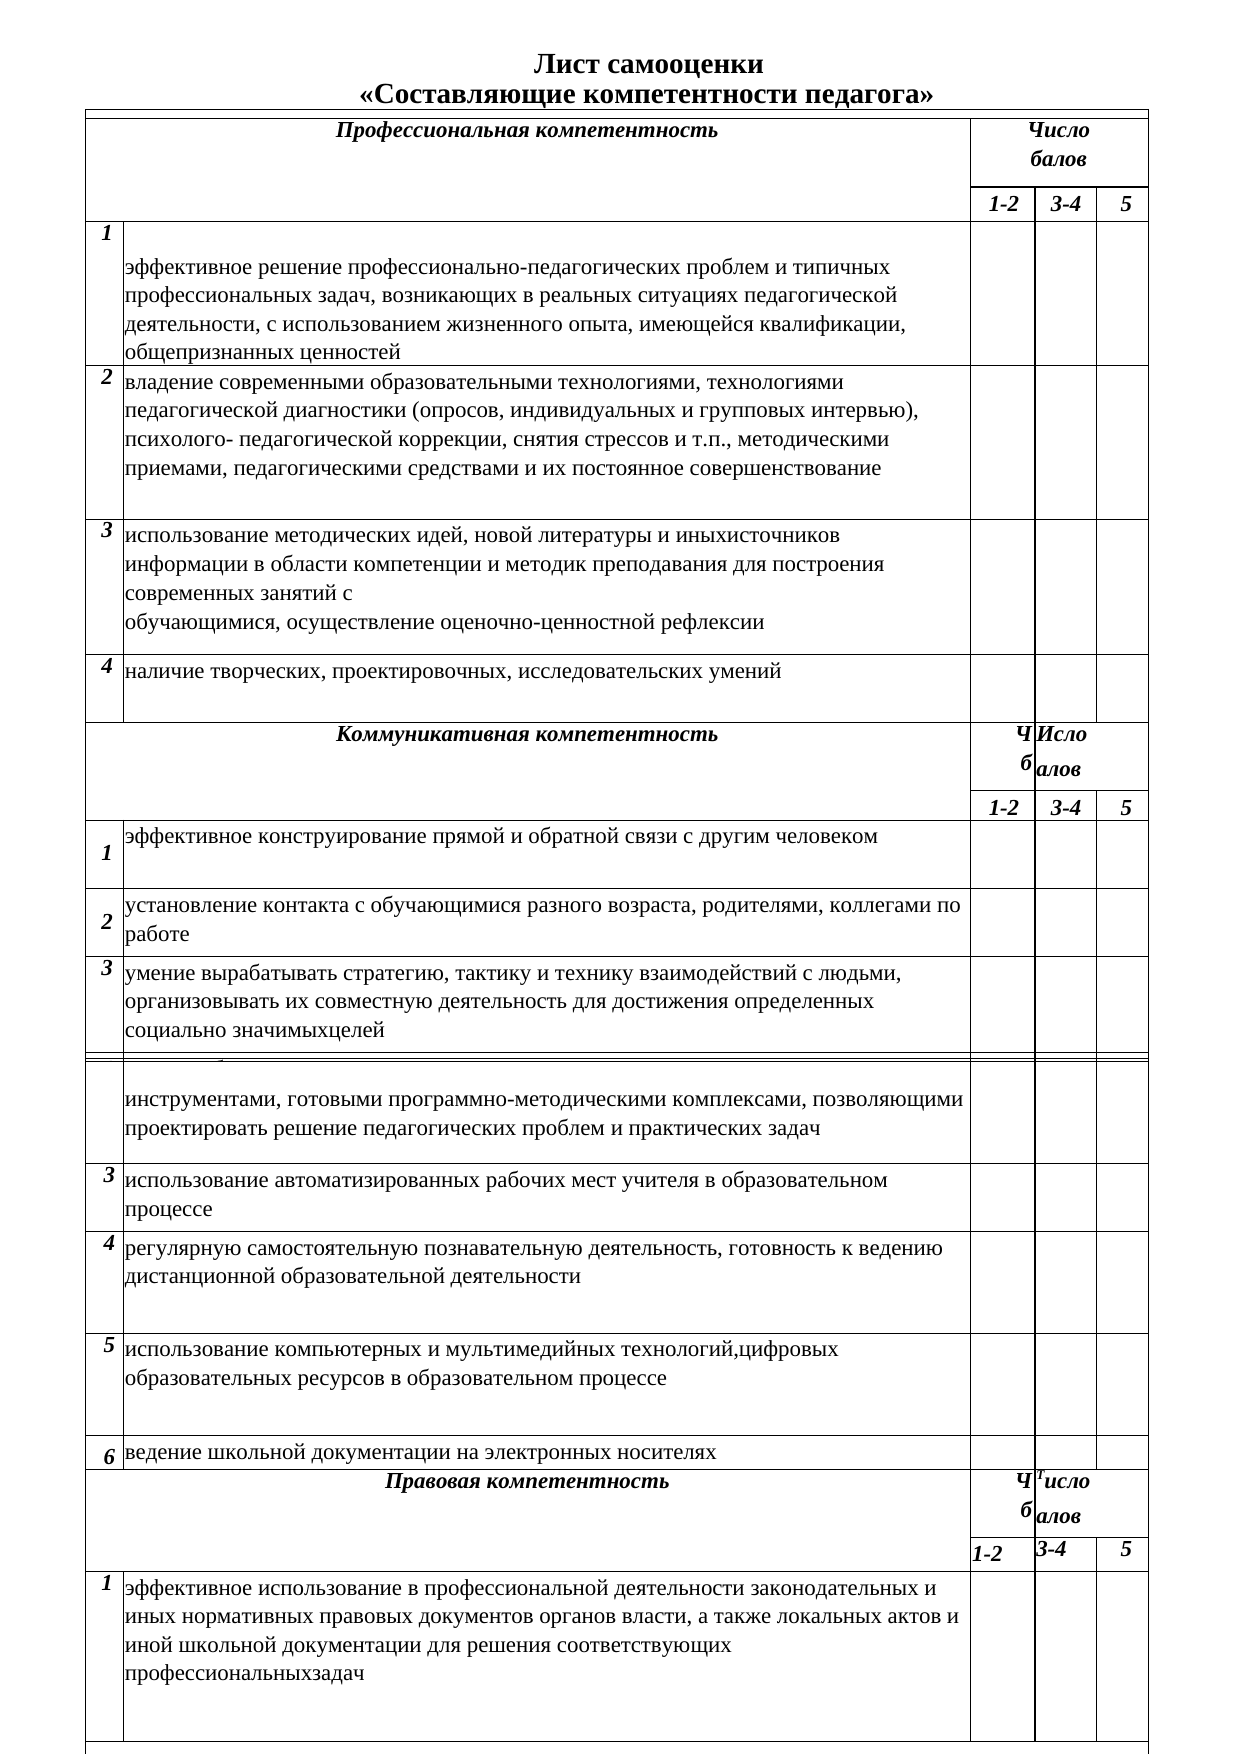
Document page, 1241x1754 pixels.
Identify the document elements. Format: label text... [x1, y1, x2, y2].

table_cell [1036, 520, 1096, 654]
table_header [971, 1062, 1034, 1163]
table_cell ведение школьной документации на электронных носителях [124, 1436, 970, 1469]
table_cell эффективное решение профессионально-педагогических проблем и типичных профессиональных задач, возникающих в реальных ситуациях педагогической деятельности, с использованием жизненного опыта, имеющейся квалификации, общепризнанных ценностей [124, 222, 970, 365]
table_cell 1 [86, 222, 123, 365]
table_header [1036, 1062, 1096, 1163]
table_cell [1097, 1232, 1148, 1333]
table_cell [971, 655, 1034, 722]
table_cell 4 [86, 1232, 123, 1333]
text Лист самооценки [534, 51, 1183, 80]
table_cell [1036, 366, 1096, 518]
table_cell [1097, 366, 1148, 518]
table_cell [1097, 821, 1148, 887]
table_cell 1-2 [971, 791, 1034, 819]
table_cell [971, 889, 1034, 956]
table_cell [1036, 1572, 1096, 1741]
table_cell [1036, 1334, 1096, 1435]
table_cell Тисло алов [1036, 1470, 1148, 1537]
table_cell Коммуникативная компетентность [86, 723, 970, 819]
table_cell [1097, 1334, 1148, 1435]
table_cell 1 [86, 821, 123, 887]
table_cell [971, 1572, 1034, 1741]
table_cell [971, 1436, 1034, 1469]
table_cell [1036, 1436, 1096, 1469]
table_cell 3 [86, 520, 123, 654]
table_cell [1036, 1232, 1096, 1333]
table_cell 5 [1097, 188, 1148, 221]
table_cell 3 [86, 1164, 123, 1231]
table_cell 4 [86, 655, 123, 722]
table_cell 3-4 [1036, 791, 1096, 819]
table_cell владение современными образовательными технологиями, технологиями педагогической диагностики (опросов, индивидуальных и групповых интервью), психолого- педагогической коррекции, снятия стрессов и т.п., методическими приемами, педагогическими средствами и их постоянное совершенствование [124, 366, 970, 518]
table_cell [971, 821, 1034, 887]
table_cell 5 [1097, 791, 1148, 819]
table_cell [1097, 957, 1148, 1052]
table_cell [1097, 1572, 1148, 1741]
table_cell 3-4 [1036, 1538, 1096, 1571]
table_cell [971, 1164, 1034, 1231]
table_cell 2 [86, 366, 123, 518]
table_cell эффективное конструирование прямой и обратной связи с другим человеком [124, 821, 970, 887]
table_cell [971, 520, 1034, 654]
table_cell 3 [86, 957, 123, 1052]
table_cell [1097, 1053, 1148, 1057]
table_header Число балов [971, 119, 1148, 186]
table_cell использование методических идей, новой литературы и иныхисточников информации в области компетенции и методик преподавания для построения современных занятий с обучающимися, осуществление оценочно-ценностной рефлексии [124, 520, 970, 654]
table_cell [1036, 1053, 1096, 1057]
table_cell использование компьютерных и мультимедийных технологий,цифровых образовательных ресурсов в образовательном процессе [124, 1334, 970, 1435]
table_cell эффективное использование в профессиональной деятельности законодательных и иных нормативных правовых документов органов власти, а также локальных актов и иной школьной документации для решения соответствующих профессиональныхзадач [124, 1572, 970, 1741]
table_cell использование автоматизированных рабочих мест учителя в образовательном процессе [124, 1164, 970, 1231]
table_cell [1097, 655, 1148, 722]
table_cell [1036, 889, 1096, 956]
table_cell 3-4 [1036, 188, 1096, 221]
table_cell [971, 1053, 1034, 1057]
table_cell 5 [86, 1334, 123, 1435]
table_cell 2 [86, 889, 123, 956]
table_cell 1 [86, 1572, 123, 1741]
table_cell Исло алов [1036, 723, 1148, 790]
table_cell [1036, 655, 1096, 722]
text «Составляющие компетентности педагога» [359, 80, 1183, 109]
table_header инструментами, готовыми программно-методическими комплексами, позволяющими проектировать решение педагогических проблем и практических задач [124, 1062, 970, 1163]
table_cell 1-2 [971, 188, 1034, 221]
table_cell [1097, 889, 1148, 956]
table_header Профессиональная компетентность [86, 119, 970, 221]
table_cell 6 [86, 1436, 123, 1469]
table_cell Ч б [971, 1470, 1034, 1537]
table_cell [971, 1232, 1034, 1333]
table_cell [971, 1334, 1034, 1435]
table_cell 5 [1097, 1538, 1148, 1571]
table_cell [1097, 1164, 1148, 1231]
table_cell [1097, 520, 1148, 654]
table_cell [1036, 222, 1096, 365]
table_cell [1036, 957, 1096, 1052]
table_cell установление контакта с обучающимися разного возраста, родителями, коллегами по работе [124, 889, 970, 956]
table_cell наличие творческих, проектировочных, исследовательских умений [124, 655, 970, 722]
table_cell 1-2 [971, 1538, 1034, 1571]
table_cell [1097, 222, 1148, 365]
table_cell Ч б [971, 723, 1034, 790]
table_cell регулярную самостоятельную познавательную деятельность, готовность к ведению дистанционной образовательной деятельности [124, 1232, 970, 1333]
table_cell умение вырабатывать стратегию, тактику и технику взаимодействий с людьми, организовывать их совместную деятельность для достижения определенных социально значимыхцелей [124, 957, 970, 1052]
table_header [86, 1062, 123, 1163]
table_cell [1097, 1436, 1148, 1469]
table_cell [1036, 1164, 1096, 1231]
table_cell Правовая компетентность [86, 1470, 970, 1571]
table_cell [971, 957, 1034, 1052]
table_header [1097, 1062, 1148, 1163]
table_cell [971, 366, 1034, 518]
table_cell [971, 222, 1034, 365]
table_cell [1036, 821, 1096, 887]
